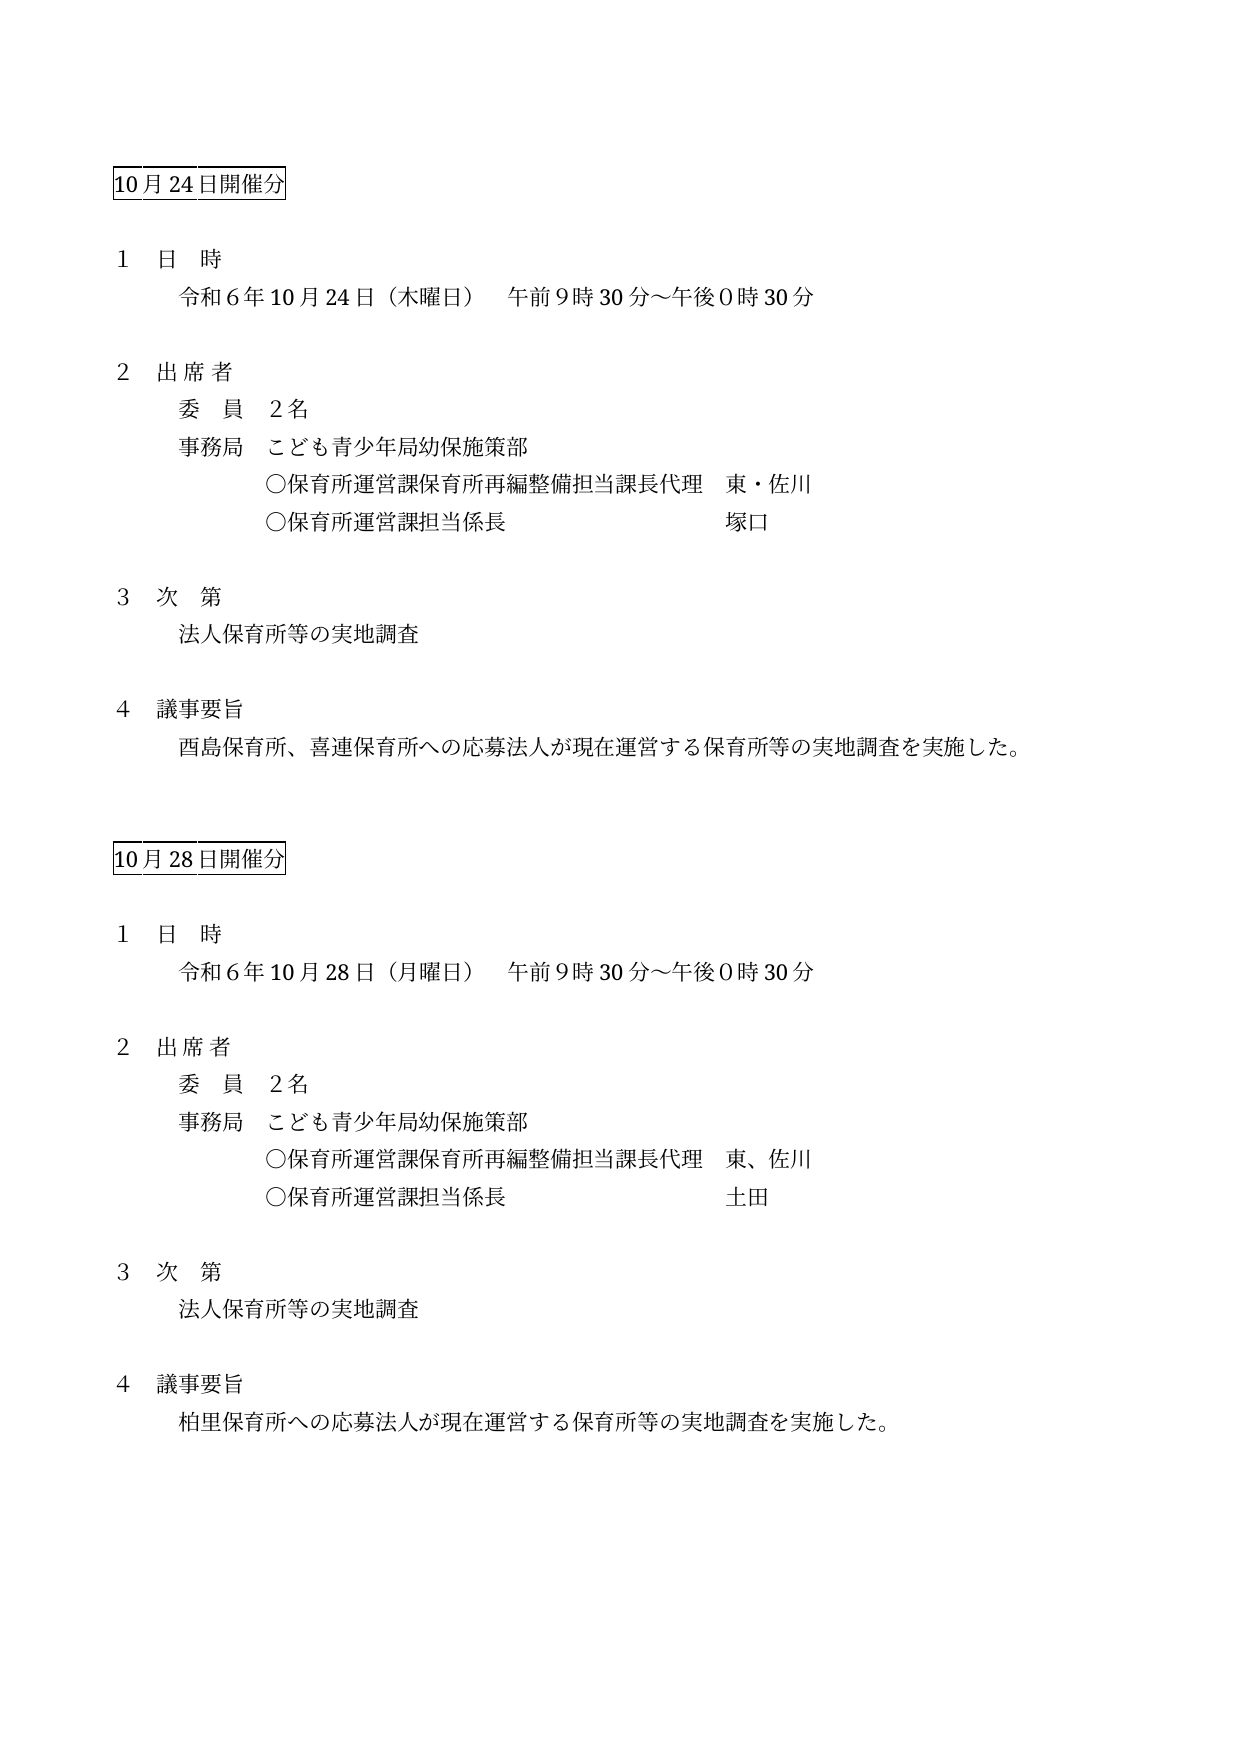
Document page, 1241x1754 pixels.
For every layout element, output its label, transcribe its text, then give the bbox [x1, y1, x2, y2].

text ○保育所運営課保育所再編整備担当課長代理 東、佐川 [112, 1139, 1128, 1177]
text 法人保育所等の実地調査 [112, 1289, 1128, 1327]
text 事務局 こども青少年局幼保施策部 [112, 1102, 1128, 1139]
text 令和６年10月28日（月曜日） 午前９時30分～午後０時30分 [112, 952, 1128, 989]
text ２ 出席者 [112, 352, 1128, 389]
text ４ 議事要旨 [112, 689, 1128, 727]
text ○保育所運営課担当係長 塚口 [112, 502, 1128, 539]
text ３ 次第 [112, 1252, 1128, 1289]
text ○保育所運営課担当係長 土田 [112, 1177, 1128, 1214]
text １ 日時 [112, 239, 1128, 277]
text ４ 議事要旨 [112, 1364, 1128, 1402]
text 法人保育所等の実地調査 [112, 614, 1128, 652]
text ２ 出席者 [112, 1027, 1128, 1064]
text 委 員 ２名 [112, 1064, 1128, 1102]
text 事務局 こども青少年局幼保施策部 [112, 427, 1128, 464]
text 柏里保育所への応募法人が現在運営する保育所等の実地調査を実施した。 [112, 1402, 1128, 1439]
text 酉島保育所、喜連保育所への応募法人が現在運営する保育所等の実地調査を実施した。 [112, 727, 1128, 764]
text ３ 次第 [112, 577, 1128, 614]
text ○保育所運営課保育所再編整備担当課長代理 東・佐川 [112, 464, 1128, 502]
text 10月28日開催分 [112, 839, 1128, 877]
text １ 日時 [112, 914, 1128, 952]
text 委 員 ２名 [112, 389, 1128, 427]
text 令和６年10月24日（木曜日） 午前９時30分～午後０時30分 [112, 277, 1128, 314]
text 10月24日開催分 [112, 164, 1128, 202]
